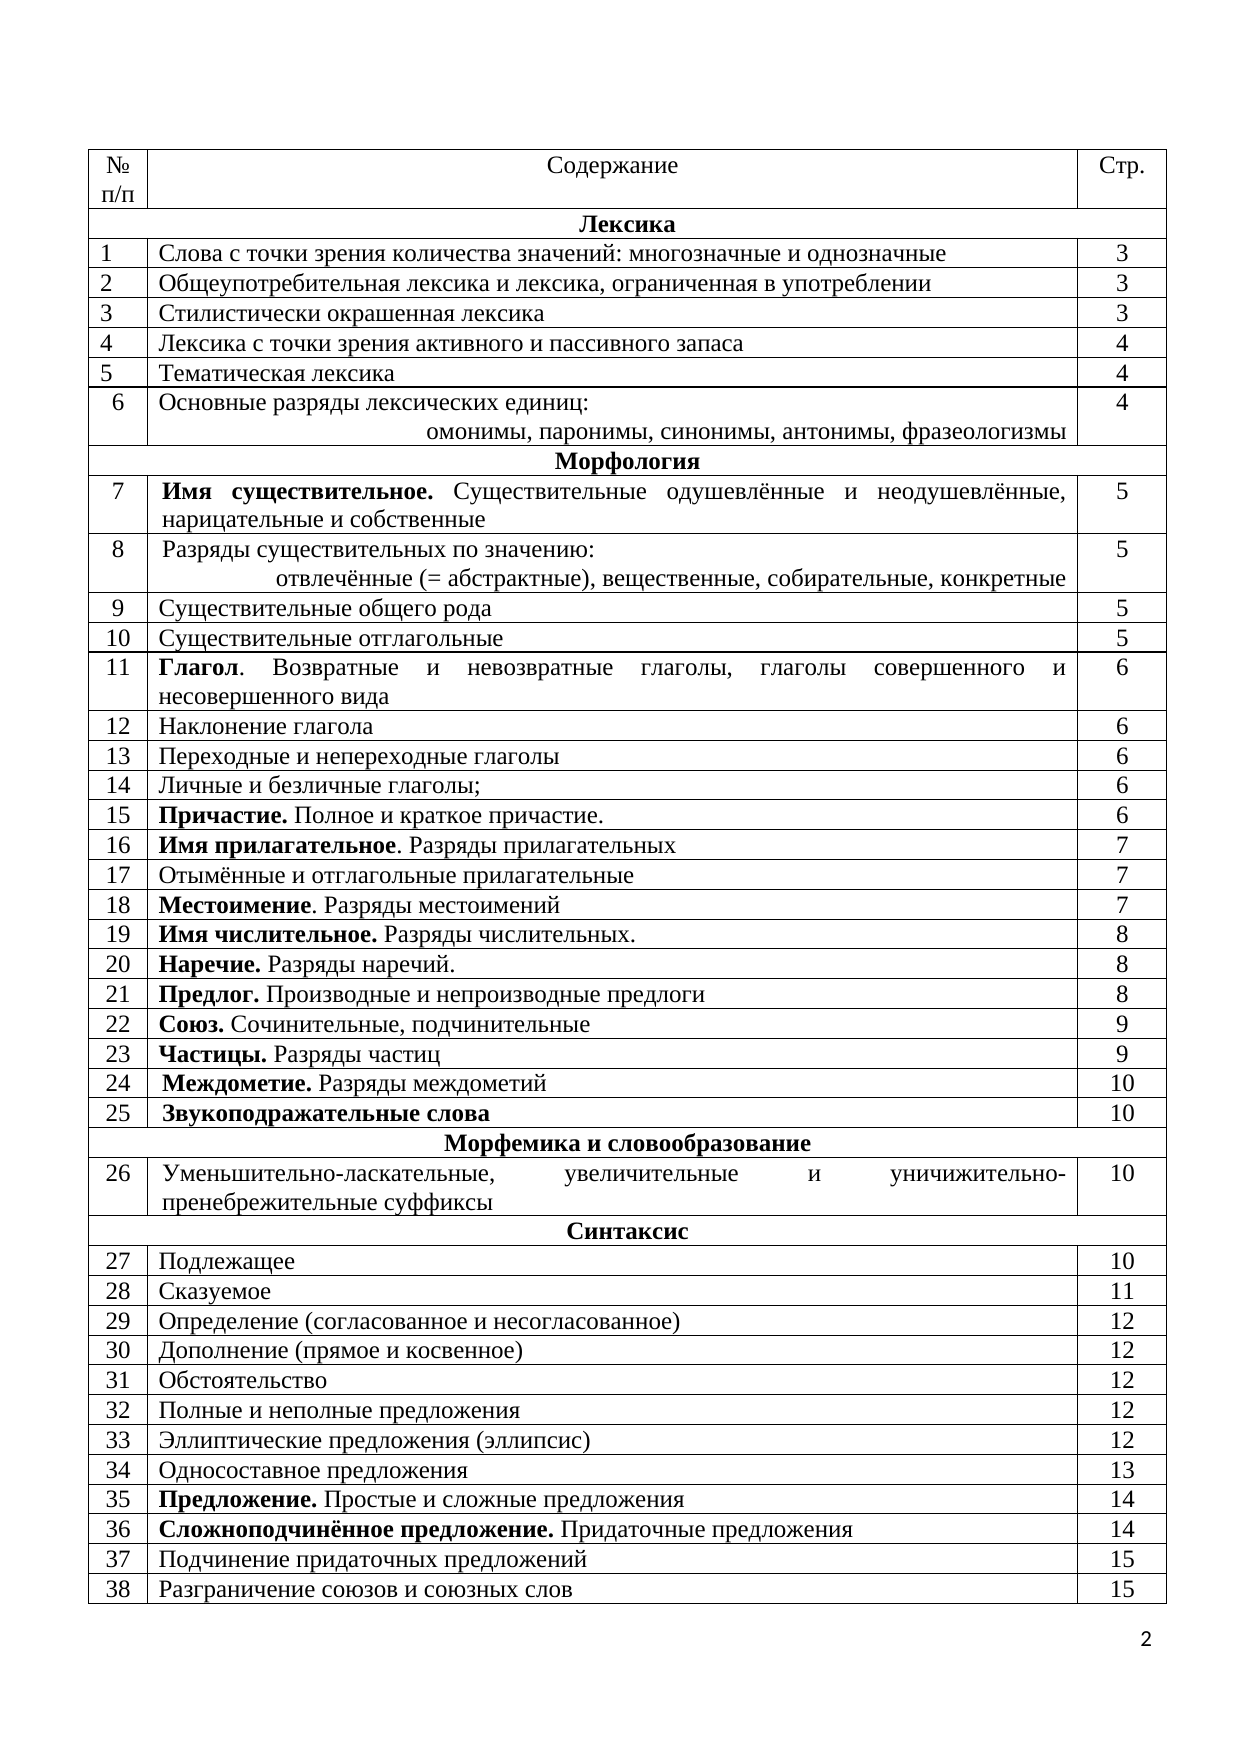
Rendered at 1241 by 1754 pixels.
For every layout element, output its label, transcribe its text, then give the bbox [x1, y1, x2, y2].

table_cell 7 [1078, 890, 1166, 918]
table_cell 28 [89, 1276, 147, 1305]
table_cell Союз. Сочинительные, подчинительные [148, 1009, 1077, 1038]
table_cell Подлежащее [148, 1246, 1077, 1275]
table_cell 13 [1078, 1455, 1166, 1483]
table_cell 12 [1078, 1395, 1166, 1424]
table_cell 8 [1078, 949, 1166, 978]
table_cell Существительные общего рода [148, 593, 1077, 622]
table_cell 33 [89, 1425, 147, 1454]
table_cell Наклонение глагола [148, 711, 1077, 740]
table_cell Морфемика и словообразование [89, 1128, 1166, 1157]
table_cell 10 [1078, 1098, 1166, 1127]
table_cell 9 [1078, 1039, 1166, 1067]
table_cell 12 [1078, 1306, 1166, 1334]
table_cell 12 [1078, 1365, 1166, 1394]
table_cell Тематическая лексика [148, 358, 1077, 386]
table_cell 5 [1078, 593, 1166, 622]
table_cell Лексика [89, 209, 1166, 237]
table_cell Уменьшительно-ласкательные, увеличительные и уничижительно-пренебрежительные суффиксы [148, 1158, 1077, 1215]
table_cell 9 [89, 593, 147, 622]
table_cell Определение (согласованное и несогласованное) [148, 1306, 1077, 1334]
table_cell 3 [89, 298, 147, 327]
table_cell Причастие. Полное и краткое причастие. [148, 800, 1077, 829]
table_cell Предлог. Производные и непроизводные предлоги [148, 979, 1077, 1008]
table_cell 31 [89, 1365, 147, 1394]
table_cell Глагол. Возвратные и невозвратные глаголы, глаголы совершенного и несовершенного вида [148, 653, 1077, 710]
table_cell Сказуемое [148, 1276, 1077, 1305]
table_cell 12 [1078, 1425, 1166, 1454]
table_cell 8 [1078, 920, 1166, 948]
table_cell 38 [89, 1574, 147, 1603]
table_cell 15 [1078, 1574, 1166, 1603]
table_cell 25 [89, 1098, 147, 1127]
table_cell 19 [89, 920, 147, 948]
table_cell 24 [89, 1069, 147, 1097]
table_cell 4 [1078, 328, 1166, 357]
table_cell 16 [89, 830, 147, 859]
table_cell 5 [1078, 623, 1166, 651]
table_cell 13 [89, 741, 147, 769]
table_cell 7 [1078, 860, 1166, 889]
table_cell 6 [1078, 800, 1166, 829]
table_cell 3 [1078, 239, 1166, 267]
table_cell 3 [1078, 298, 1166, 327]
table_cell 14 [1078, 1514, 1166, 1543]
table_cell Наречие. Разряды наречий. [148, 949, 1077, 978]
table_cell Слова с точки зрения количества значений: многозначные и однозначные [148, 239, 1077, 267]
table_cell 15 [1078, 1544, 1166, 1573]
table_cell Полные и неполные предложения [148, 1395, 1077, 1424]
table_cell 6 [89, 388, 147, 445]
table_cell 10 [1078, 1246, 1166, 1275]
table_cell Морфология [89, 446, 1166, 475]
table_cell 15 [89, 800, 147, 829]
table_cell 9 [1078, 1009, 1166, 1038]
table_cell 29 [89, 1306, 147, 1334]
table_cell 2 [89, 268, 147, 297]
table_cell Предложение. Простые и сложные предложения [148, 1485, 1077, 1513]
table_cell Подчинение придаточных предложений [148, 1544, 1077, 1573]
table_cell 30 [89, 1336, 147, 1364]
table_cell Разряды существительных по значению: отвлечённые (= абстрактные), вещественные, собирательные, конкретные [148, 534, 1077, 592]
table_cell Имя существительное. Существительные одушевлённые и неодушевлённые, нарицательные и собственные [148, 476, 1077, 533]
table_cell 6 [1078, 741, 1166, 769]
table_cell 5 [1078, 534, 1166, 592]
table_header Стр. [1078, 150, 1166, 208]
table_cell 23 [89, 1039, 147, 1067]
table_cell 10 [1078, 1069, 1166, 1097]
table_cell Синтаксис [89, 1216, 1166, 1245]
table_cell 27 [89, 1246, 147, 1275]
table_cell Имя прилагательное. Разряды прилагательных [148, 830, 1077, 859]
table_cell 37 [89, 1544, 147, 1573]
table_cell 7 [89, 476, 147, 533]
table_cell 36 [89, 1514, 147, 1543]
table_cell 8 [1078, 979, 1166, 1008]
table_cell 18 [89, 890, 147, 918]
table_cell Односоставное предложения [148, 1455, 1077, 1483]
table_cell Разграничение союзов и союзных слов [148, 1574, 1077, 1603]
table_cell 14 [89, 771, 147, 799]
table_cell 8 [89, 534, 147, 592]
table_cell 32 [89, 1395, 147, 1424]
table_cell 5 [1078, 476, 1166, 533]
table_cell 12 [1078, 1336, 1166, 1364]
table_header Содержание [148, 150, 1077, 208]
table_cell 4 [89, 328, 147, 357]
table_cell 1 [89, 239, 147, 267]
table_cell 7 [1078, 830, 1166, 859]
table_cell Звукоподражательные слова [148, 1098, 1077, 1127]
table_cell Основные разряды лексических единиц: омонимы, паронимы, синонимы, антонимы, фразеологизмы [148, 388, 1077, 445]
table_cell 10 [1078, 1158, 1166, 1215]
table_cell 10 [89, 623, 147, 651]
table_cell 17 [89, 860, 147, 889]
table_cell Дополнение (прямое и косвенное) [148, 1336, 1077, 1364]
table_cell Частицы. Разряды частиц [148, 1039, 1077, 1067]
table_cell 21 [89, 979, 147, 1008]
table_cell Существительные отглагольные [148, 623, 1077, 651]
table_cell Сложноподчинённое предложение. Придаточные предложения [148, 1514, 1077, 1543]
table_cell Стилистически окрашенная лексика [148, 298, 1077, 327]
table_cell Междометие. Разряды междометий [148, 1069, 1077, 1097]
table_cell Лексика с точки зрения активного и пассивного запаса [148, 328, 1077, 357]
table_cell Отымённые и отглагольные прилагательные [148, 860, 1077, 889]
table_cell 4 [1078, 388, 1166, 445]
table_cell Местоимение. Разряды местоимений [148, 890, 1077, 918]
table_cell 3 [1078, 268, 1166, 297]
table_cell 6 [1078, 771, 1166, 799]
table_cell 6 [1078, 711, 1166, 740]
table_cell 11 [89, 653, 147, 710]
table_cell Личные и безличные глаголы; [148, 771, 1077, 799]
table_cell Обстоятельство [148, 1365, 1077, 1394]
table_cell Общеупотребительная лексика и лексика, ограниченная в употреблении [148, 268, 1077, 297]
table_cell 35 [89, 1485, 147, 1513]
table_cell Имя числительное. Разряды числительных. [148, 920, 1077, 948]
table_cell Переходные и непереходные глаголы [148, 741, 1077, 769]
table_cell 20 [89, 949, 147, 978]
table_cell 34 [89, 1455, 147, 1483]
table_cell 14 [1078, 1485, 1166, 1513]
table_cell 22 [89, 1009, 147, 1038]
table_cell 6 [1078, 653, 1166, 710]
table_cell 11 [1078, 1276, 1166, 1305]
table_cell 26 [89, 1158, 147, 1215]
table_cell 5 [89, 358, 147, 386]
table_cell Эллиптические предложения (эллипсис) [148, 1425, 1077, 1454]
table_header № п/п [89, 150, 147, 208]
table_cell 4 [1078, 358, 1166, 386]
table_cell 12 [89, 711, 147, 740]
